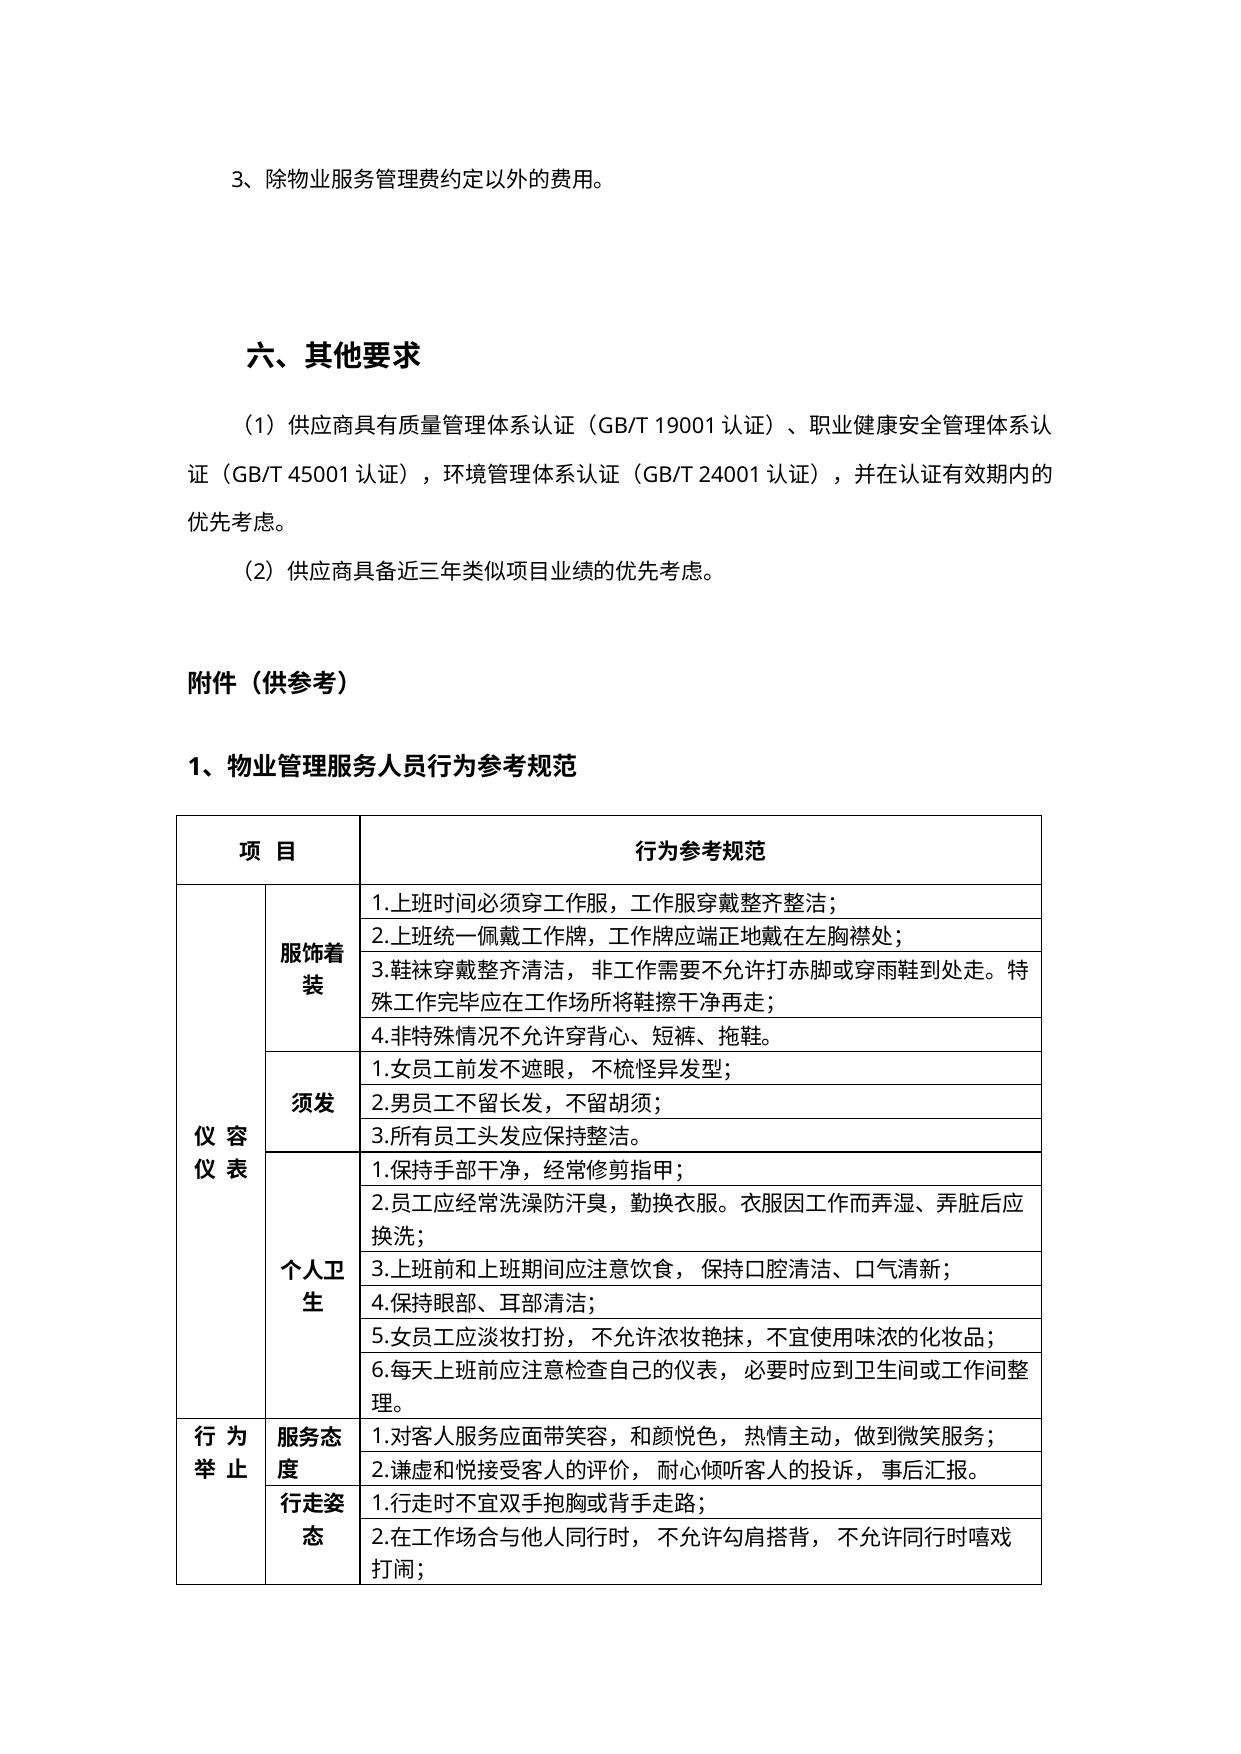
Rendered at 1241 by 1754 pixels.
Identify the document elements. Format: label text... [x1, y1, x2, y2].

table_cell 服务态度 [266, 1419, 359, 1485]
table_cell 1.女员工前发不遮眼， 不梳怪异发型； [361, 1052, 1041, 1084]
table_cell 行 为 举 止 [177, 1419, 265, 1584]
table_cell 2.员工应经常洗澡防汗臭，勤换衣服。衣服因工作而弄湿、弄脏后应换洗； [361, 1186, 1041, 1251]
table_cell 仪 容 仪 表 [177, 885, 265, 1418]
text 1、物业管理服务人员行为参考规范 [187, 732, 1053, 797]
table_cell 2.男员工不留长发，不留胡须； [361, 1085, 1041, 1118]
table_cell 须发 [266, 1052, 359, 1151]
text 六、其他要求 [187, 321, 1053, 386]
text （1）供应商具有质量管理体系认证（GB/T 19001认证）、职业健康安全管理体系认证（GB/T 45001认证），环境管理体系认证（GB/T 24001认证），并在认证有效期内的优先考虑。 [187, 407, 1053, 537]
table_cell 6.每天上班前应注意检查自己的仪表， 必要时应到卫生间或工作间整理。 [361, 1353, 1041, 1418]
text 3、除物业服务管理费约定以外的费用。 [187, 162, 1053, 194]
table_cell 行走姿态 [266, 1486, 359, 1584]
table_cell 2.在工作场合与他人同行时， 不允许勾肩搭背， 不允许同行时嘻戏打闹； [361, 1519, 1041, 1584]
table_cell 3.鞋袜穿戴整齐清洁， 非工作需要不允许打赤脚或穿雨鞋到处走。特殊工作完毕应在工作场所将鞋擦干净再走； [361, 952, 1041, 1017]
table_cell 1.行走时不宜双手抱胸或背手走路； [361, 1486, 1041, 1518]
table_cell 1.保持手部干净，经常修剪指甲； [361, 1153, 1041, 1185]
table_cell 5.女员工应淡妆打扮， 不允许浓妆艳抹，不宜使用味浓的化妆品； [361, 1319, 1041, 1352]
table_cell 1.上班时间必须穿工作服，工作服穿戴整齐整洁； [361, 885, 1041, 918]
table_cell 个人卫生 [266, 1153, 359, 1418]
table_cell 2.谦虚和悦接受客人的评价， 耐心倾听客人的投诉， 事后汇报。 [361, 1452, 1041, 1485]
table_header 项 目 [177, 816, 359, 884]
table_header 行为参考规范 [361, 816, 1041, 884]
table_cell 3.上班前和上班期间应注意饮食， 保持口腔清洁、口气清新； [361, 1252, 1041, 1284]
table_cell 2.上班统一佩戴工作牌，工作牌应端正地戴在左胸襟处； [361, 919, 1041, 951]
text （2）供应商具备近三年类似项目业绩的优先考虑。 [187, 553, 1053, 586]
table_cell 1.对客人服务应面带笑容，和颜悦色， 热情主动，做到微笑服务； [361, 1419, 1041, 1451]
text 附件（供参考） [187, 649, 1053, 714]
table_cell 3.所有员工头发应保持整洁。 [361, 1119, 1041, 1151]
table_cell 服饰着装 [266, 885, 359, 1051]
table_cell 4.非特殊情况不允许穿背心、短裤、拖鞋。 [361, 1018, 1041, 1051]
table_cell 4.保持眼部、耳部清洁； [361, 1286, 1041, 1318]
